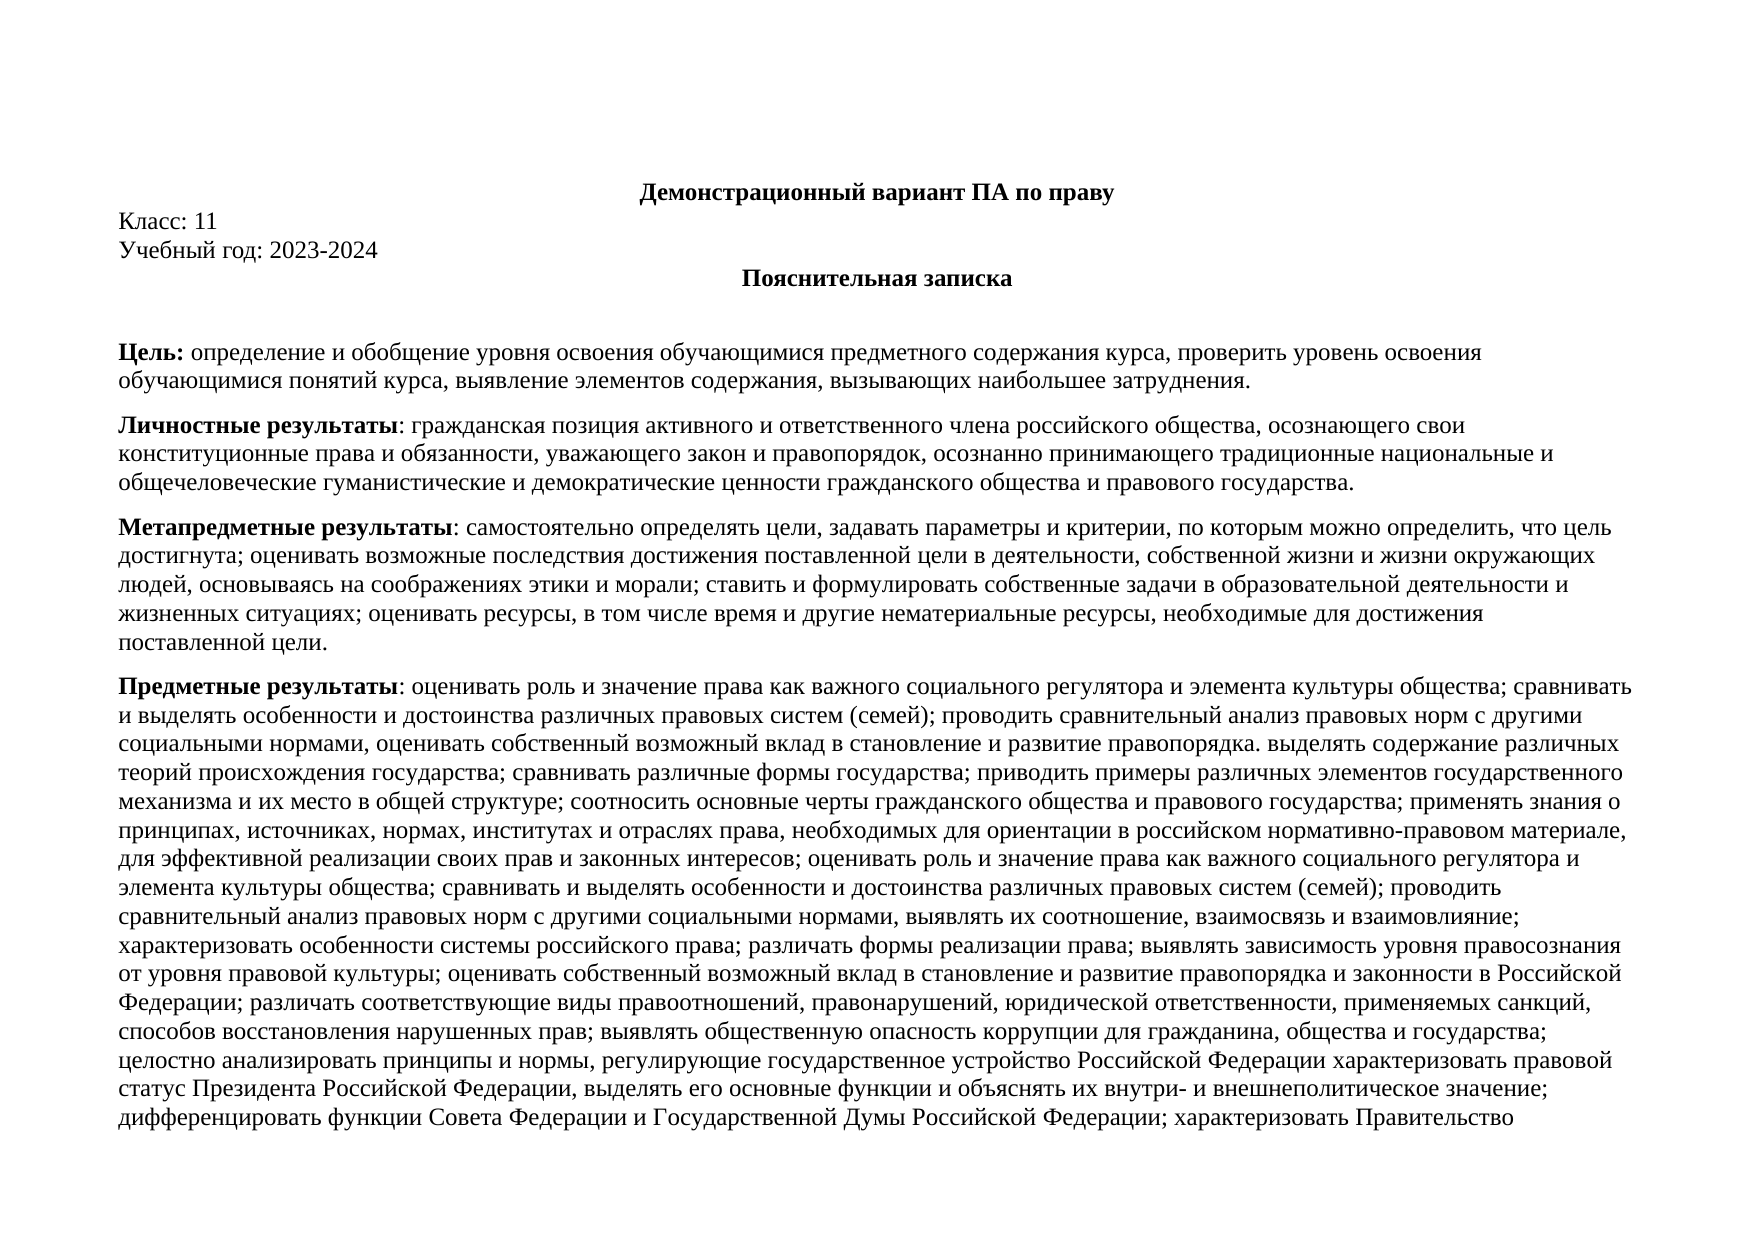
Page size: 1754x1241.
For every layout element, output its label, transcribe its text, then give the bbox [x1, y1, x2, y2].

text Метапредметные результаты: самостоятельно определять цели, задавать параметры и критерии, по которым можно определить, что цель достигнута; оценивать возможные последствия достижения поставленной цели в деятельности, собственной жизни и жизни окружающих людей, основываясь на соображениях этики и морали; ставить и формулировать собственные задачи в образовательной деятельности и жизненных ситуациях; оценивать ресурсы, в том числе время и другие нематериальные ресурсы, необходимые для достижения поставленной цели. [118, 512, 1636, 655]
text Цель: определение и обобщение уровня освоения обучающимися предметного содержания курса, проверить уровень освоения обучающимися понятий курса, выявление элементов содержания, вызывающих наибольшее затруднения. [118, 337, 1636, 394]
text Пояснительная записка [118, 263, 1636, 292]
text Демонстрационный вариант ПА по праву [118, 177, 1636, 206]
text Личностные результаты: гражданская позиция активного и ответственного члена российского общества, осознающего свои конституционные права и обязанности, уважающего закон и правопорядок, осознанно принимающего традиционные национальные и общечеловеческие гуманистические и демократические ценности гражданского общества и правового государства. [118, 410, 1636, 496]
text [118, 671, 1636, 1131]
text Учебный год: 2023-2024 [118, 235, 1636, 263]
text Класс: 11 [118, 206, 1636, 235]
